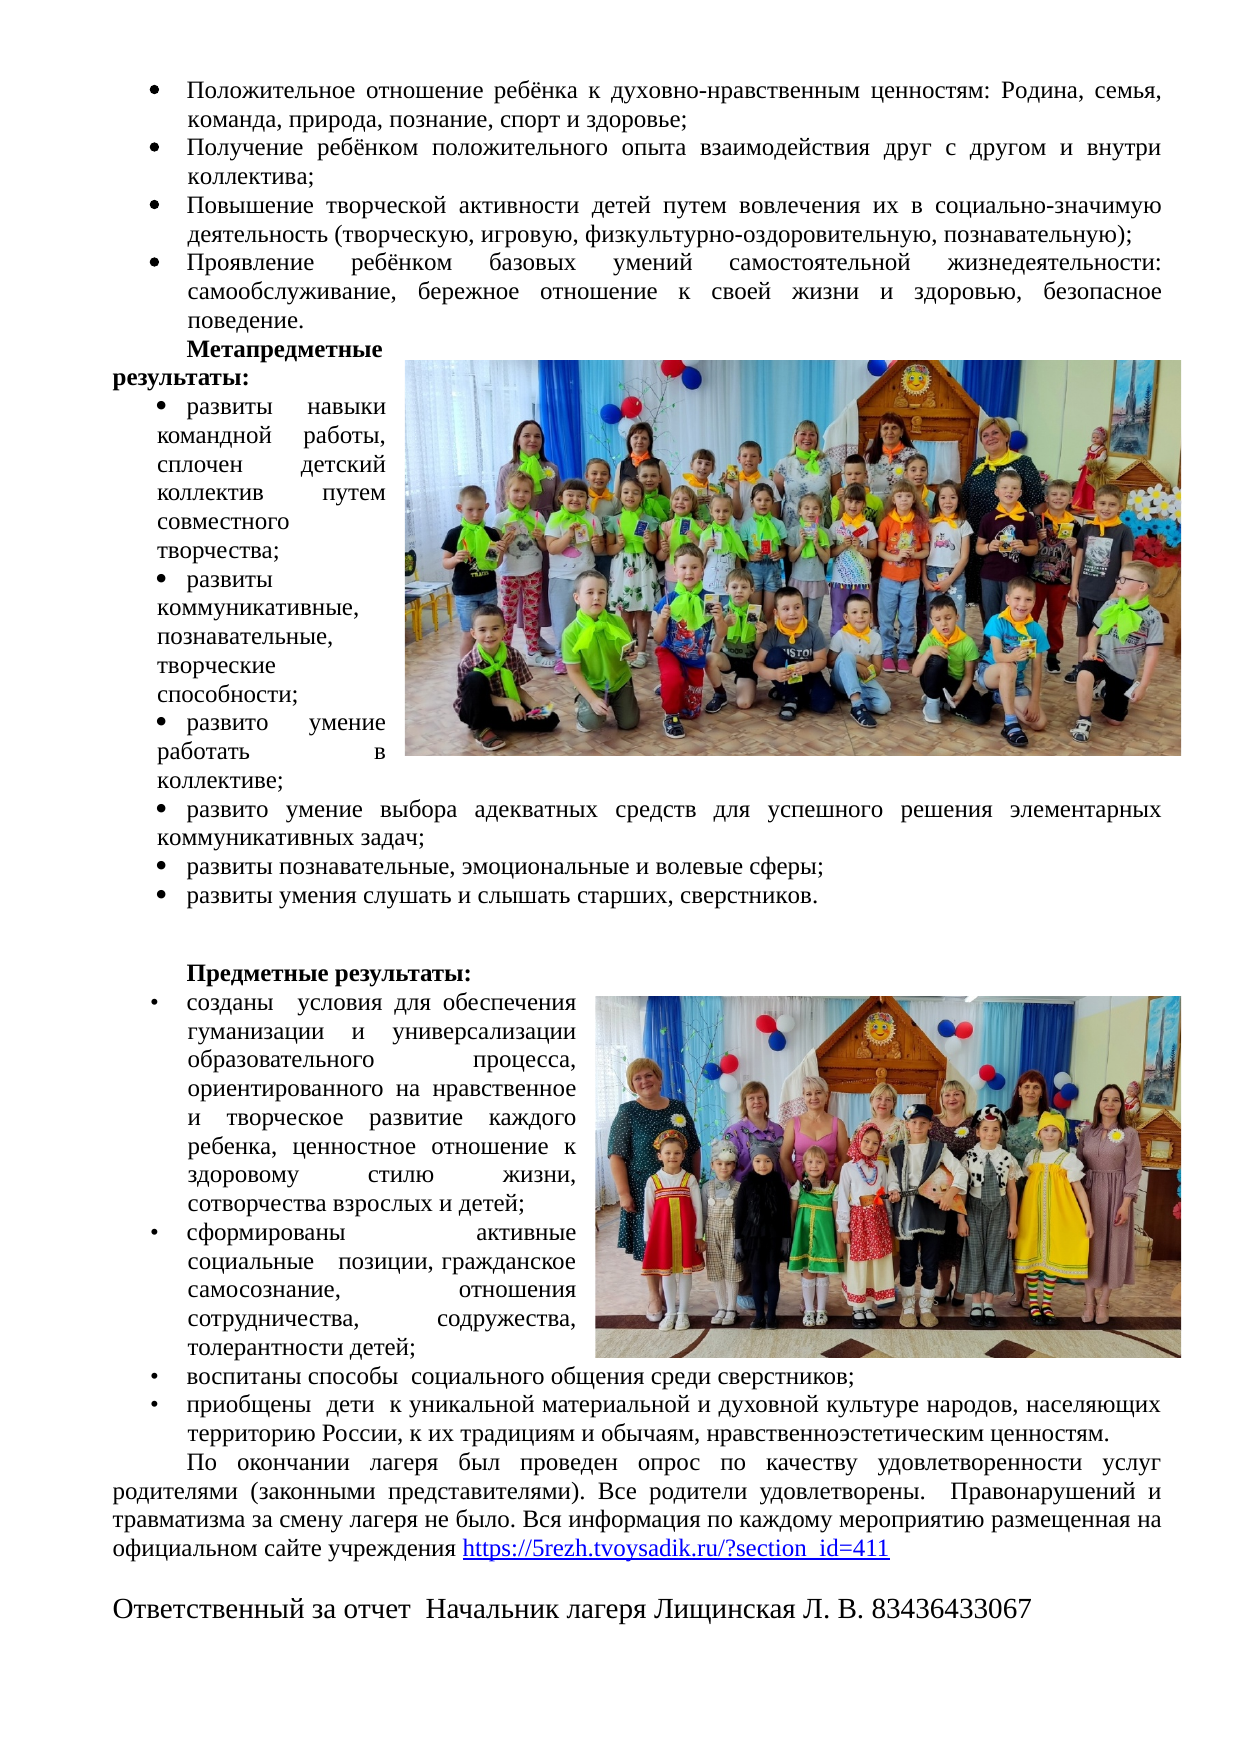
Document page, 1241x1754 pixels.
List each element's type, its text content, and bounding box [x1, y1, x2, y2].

picture [595, 996, 1182, 1356]
list Положительное отношение ребёнка к духовно-нравственным ценностям: Родина, семья, команда, природа, познание, спорт и здоровье; [150, 75, 1162, 132]
text Ответственный за отчет Начальник лагеря Лищинская Л. В. 83436433067 [112, 1591, 1162, 1624]
list приобщены дети к уникальной материальной и духовной культуре народов, населяющих территорию России, к их традициям и обычаям, нравственноэстетическим ценностям. [150, 1389, 1162, 1447]
list развиты познавательные, эмоциональные и волевые сферы; [157, 851, 1162, 880]
list созданы условия для обеспечения гуманизации и универсализации образовательного процесса, ориентированного на нравственное и творческое развитие каждого ребенка, ценностное отношение к здоровому стилю жизни, сотворчества взрослых и детей; [150, 987, 1162, 1217]
list развито умение работать в коллективе; [157, 707, 1162, 794]
text Метапредметные результаты: [112, 334, 1162, 391]
list развиты умения слушать и слышать старших, сверстников. [157, 880, 1162, 909]
list развито умение выбора адекватных средств для успешного решения элементарных коммуникативных задач; [157, 794, 1162, 851]
list развиты навыки командной работы, сплочен детский коллектив путем совместного творчества; [157, 391, 404, 564]
text Предметные результаты: [112, 958, 1162, 987]
list Получение ребёнком положительного опыта взаимодействия друг с другом и внутри коллектива; [150, 132, 1162, 190]
list воспитаны способы социального общения среди сверстников; [150, 1361, 1162, 1389]
list Повышение творческой активности детей путем вовлечения их в социально-значимую деятельность (творческую, игровую, физкультурно-оздоровительную, познавательную); [150, 190, 1162, 247]
picture [404, 360, 1182, 754]
list Проявление ребёнком базовых умений самостоятельной жизнедеятельности: самообслуживание, бережное отношение к своей жизни и здоровью, безопасное поведение. [150, 247, 1162, 334]
list развиты коммуникативные, познавательные, творческие способности; [157, 564, 404, 707]
text По окончании лагеря был проведен опрос по качеству удовлетворенности услуг родителями (законными представителями). Все родители удовлетворены. Правонарушений и травматизма за смену лагеря не было. Вся информация по каждому мероприятию размещенная на официальном сайте учреждения https://5rezh.tvoysadik.ru/?section_id=411 [112, 1447, 1162, 1562]
list сформированы активные социальные позиции, гражданское самосознание, отношения сотрудничества, содружества, толерантности детей; [150, 1217, 1162, 1361]
